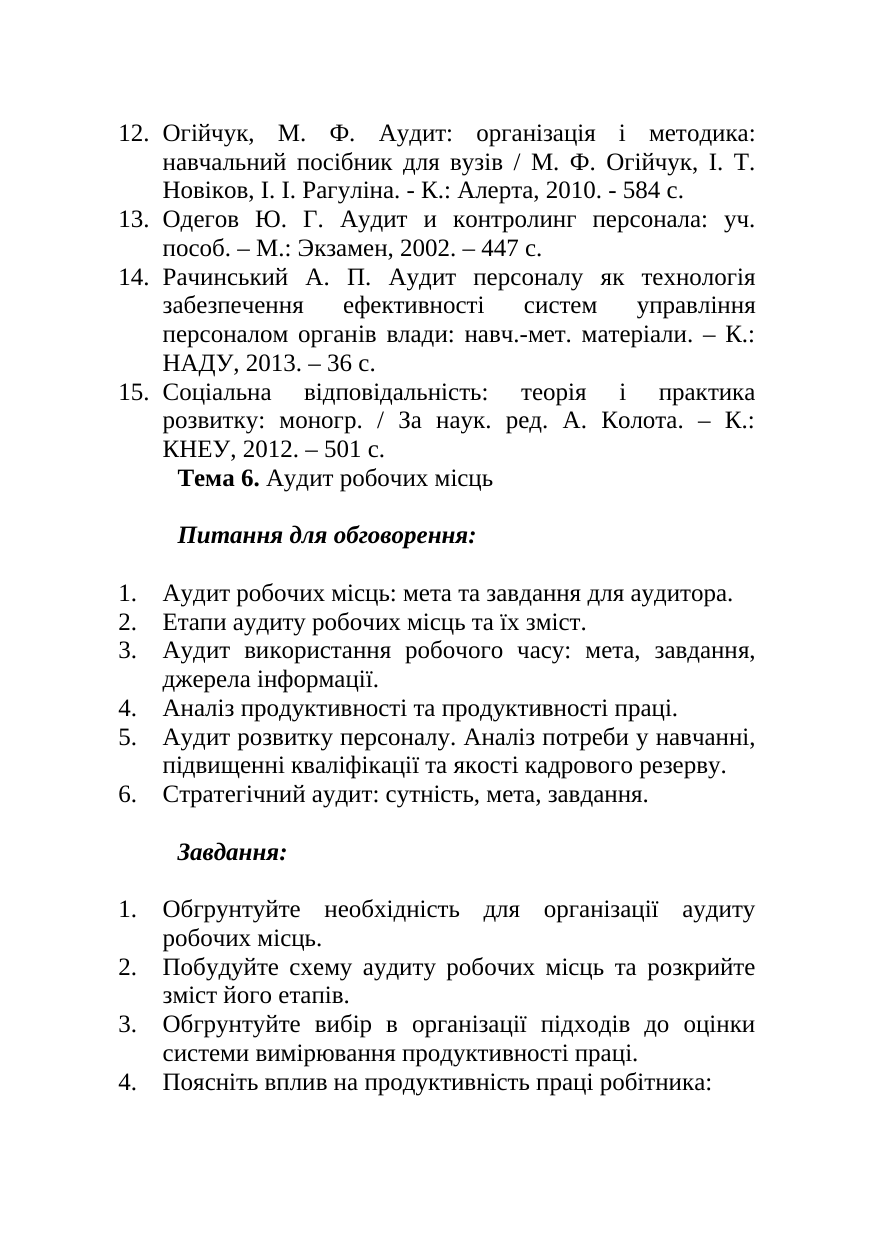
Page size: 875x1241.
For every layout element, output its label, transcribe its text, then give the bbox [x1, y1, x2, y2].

list Одегов Ю. Г. Аудит и контролинг персонала: уч. пособ. – М.: Экзамен, 2002. – 447 с. [118, 204, 756, 262]
list Аудит використання робочого часу: мета, завдання, джерела інформації. [118, 636, 756, 693]
list Побудуйте схему аудиту робочих місць та розкрийте зміст його етапів. [118, 952, 756, 1009]
list Аудит розвитку персоналу. Аналіз потреби у навчанні, підвищенні кваліфікації та якості кадрового резерву. [118, 722, 756, 779]
list Етапи аудиту робочих місць та їх зміст. [118, 607, 756, 636]
text Завдання: [118, 837, 756, 866]
list Обгрунтуйте необхідність для організації аудиту робочих місць. [118, 894, 756, 952]
list Поясніть вплив на продуктивність праці робітника: [118, 1067, 756, 1096]
text Тема 6. Аудит робочих місць [118, 463, 756, 492]
text Питання для обговорення: [118, 521, 756, 549]
list Стратегічний аудит: сутність, мета, завдання. [118, 779, 756, 808]
list Рачинський А. П. Аудит персоналу як технологія забезпечення ефективності систем управління персоналом органів влади: навч.-мет. матеріали. – К.: НАДУ, 2013. – 36 с. [118, 262, 756, 377]
list Огійчук, М. Ф. Аудит: організація і методика: навчальний посібник для вузів / М. Ф. Огійчук, І. Т. Новіков, І. І. Рагуліна. - К.: Алерта, 2010. - 584 с. [118, 118, 756, 204]
list Аудит робочих місць: мета та завдання для аудитора. [118, 578, 756, 607]
list Аналіз продуктивності та продуктивності праці. [118, 693, 756, 722]
list Обгрунтуйте вибір в організації підходів до оцінки системи вимірювання продуктивності праці. [118, 1009, 756, 1067]
list Соціальна відповідальність: теорія і практика розвитку: моногр. / За наук. ред. А. Колота. – К.: КНЕУ, 2012. – 501 с. [118, 377, 756, 463]
